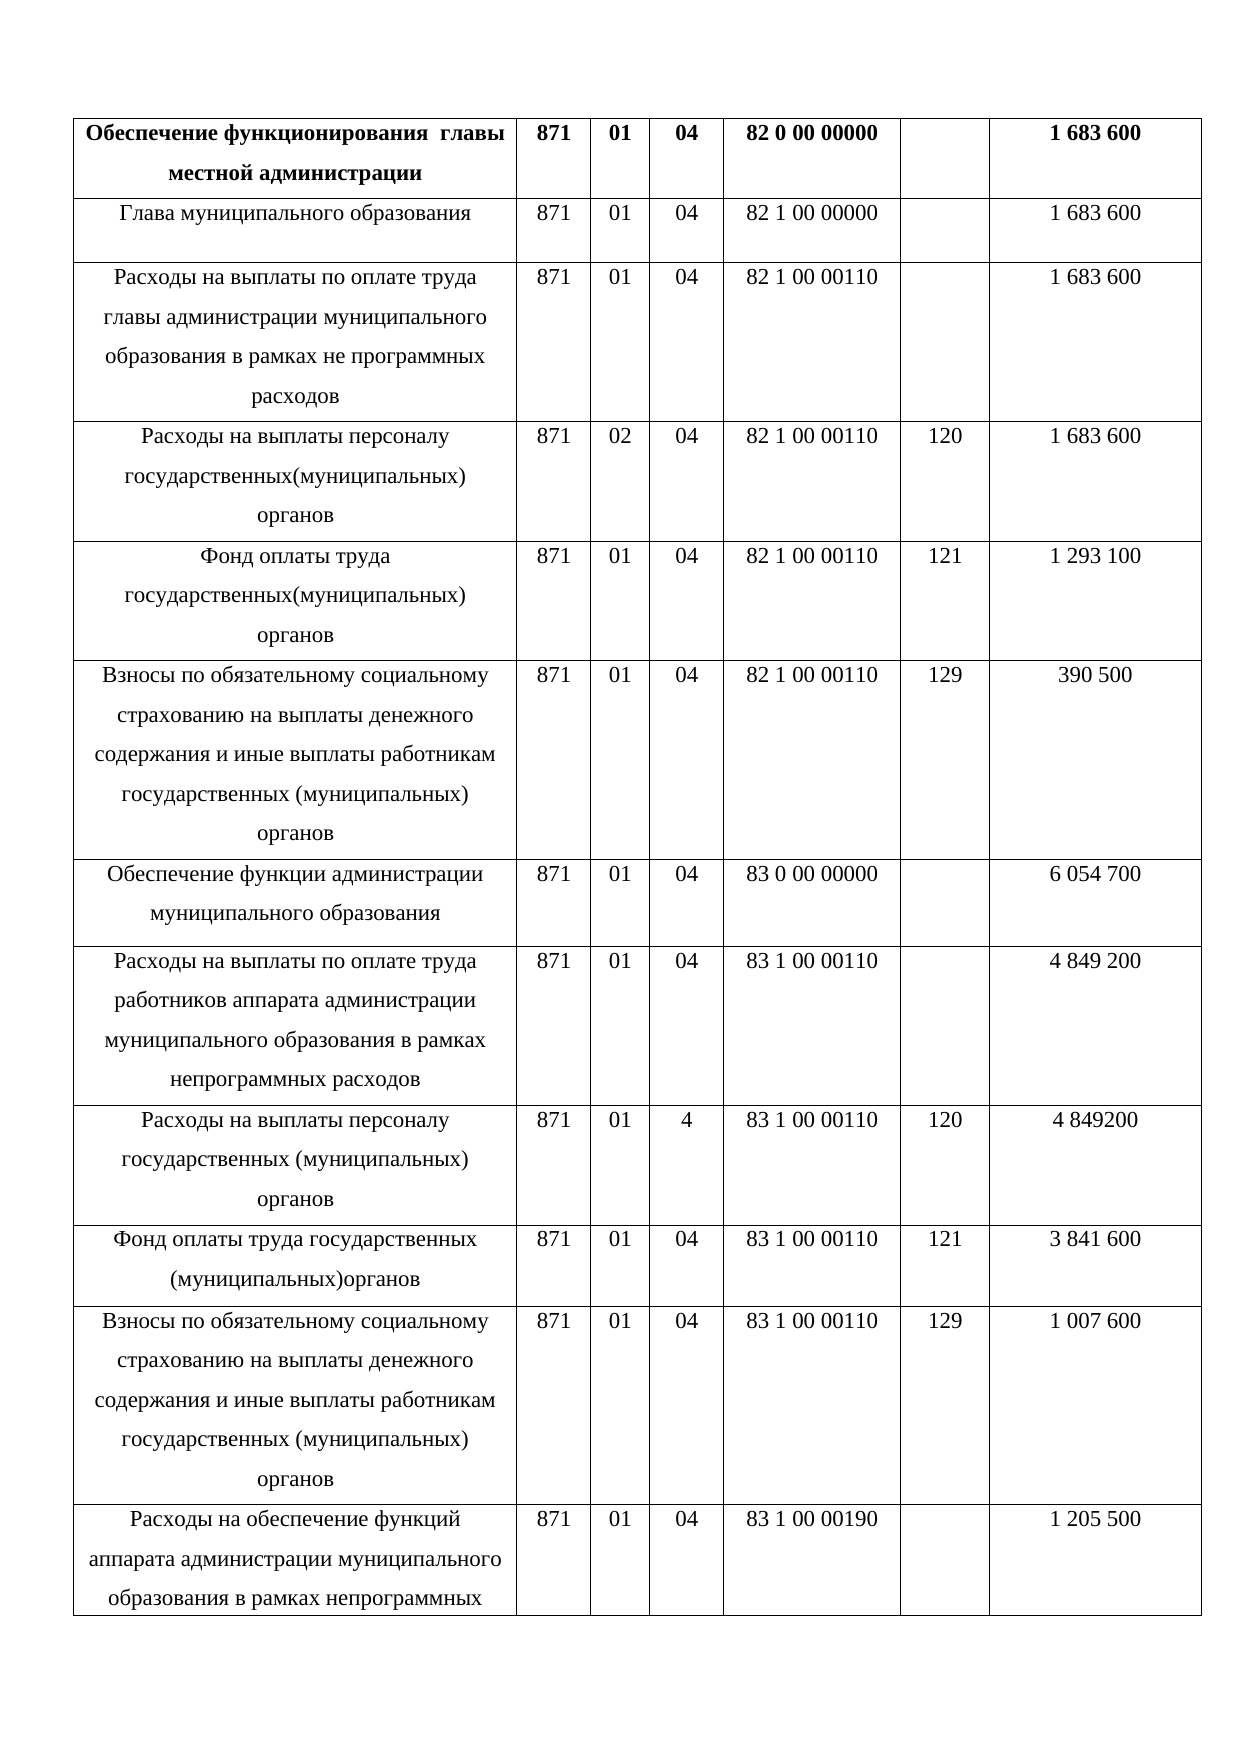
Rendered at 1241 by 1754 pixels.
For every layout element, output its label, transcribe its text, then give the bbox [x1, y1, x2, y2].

table_cell 82 1 00 00110 [724, 263, 900, 421]
table_cell 3 841 600 [990, 1226, 1201, 1306]
table_cell 871 [517, 661, 590, 858]
table_cell 82 1 00 00000 [724, 199, 900, 262]
table_cell 129 [901, 661, 989, 858]
table_cell 871 [517, 860, 590, 946]
table_cell 02 [591, 422, 649, 541]
table_cell Взносы по обязательному социальному страхованию на выплаты денежного содержания и иные выплаты работникам государственных (муниципальных) органов [74, 1307, 516, 1504]
table_cell 871 [517, 119, 590, 198]
table_cell 871 [517, 1307, 590, 1504]
table_cell 01 [591, 199, 649, 262]
table_cell 01 [591, 1106, 649, 1224]
table_cell 1 205 500 [990, 1505, 1201, 1615]
table_cell 1 683 600 [990, 119, 1201, 198]
table_cell 04 [650, 542, 723, 660]
table_cell Обеспечение функционирования главы местной администрации [74, 119, 516, 198]
table_cell 871 [517, 542, 590, 660]
table_cell 04 [650, 199, 723, 262]
table_cell 01 [591, 263, 649, 421]
table_cell 83 1 00 00110 [724, 1226, 900, 1306]
table_cell 01 [591, 1505, 649, 1615]
table_cell 4 [650, 1106, 723, 1224]
table_cell 82 1 00 00110 [724, 542, 900, 660]
table_cell 871 [517, 199, 590, 262]
table_cell Взносы по обязательному социальному страхованию на выплаты денежного содержания и иные выплаты работникам государственных (муниципальных) органов [74, 661, 516, 858]
table_cell [901, 119, 989, 198]
table_cell 04 [650, 661, 723, 858]
table_cell 390 500 [990, 661, 1201, 858]
table_cell 04 [650, 947, 723, 1105]
table_cell 871 [517, 422, 590, 541]
table_cell [901, 199, 989, 262]
table_cell Расходы на выплаты персоналу государственных (муниципальных) органов [74, 1106, 516, 1224]
table_cell 1 293 100 [990, 542, 1201, 660]
table_cell 01 [591, 661, 649, 858]
table_cell 01 [591, 947, 649, 1105]
table_cell 01 [591, 860, 649, 946]
table_cell 121 [901, 542, 989, 660]
table_cell 120 [901, 422, 989, 541]
table_cell 121 [901, 1226, 989, 1306]
table_cell Расходы на выплаты персоналу государственных(муниципальных) органов [74, 422, 516, 541]
table_cell 6 054 700 [990, 860, 1201, 946]
table_cell 129 [901, 1307, 989, 1504]
table_cell 04 [650, 1226, 723, 1306]
table_cell Фонд оплаты труда государственных (муниципальных)органов [74, 1226, 516, 1306]
table_cell 871 [517, 1226, 590, 1306]
table_cell 1 683 600 [990, 422, 1201, 541]
table_cell 871 [517, 947, 590, 1105]
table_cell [74, 1505, 516, 1615]
table_cell 1 683 600 [990, 263, 1201, 421]
table_cell Расходы на выплаты по оплате труда главы администрации муниципального образования в рамках не программных расходов [74, 263, 516, 421]
table_cell 1 007 600 [990, 1307, 1201, 1504]
table_cell 83 0 00 00000 [724, 860, 900, 946]
table_cell [901, 263, 989, 421]
table_cell 04 [650, 1307, 723, 1504]
table_cell 83 1 00 00110 [724, 1307, 900, 1504]
table_cell 4 849200 [990, 1106, 1201, 1224]
table_cell Фонд оплаты труда государственных(муниципальных) органов [74, 542, 516, 660]
table_cell [901, 860, 989, 946]
table_cell 01 [591, 1226, 649, 1306]
table_cell [901, 1505, 989, 1615]
table_cell 04 [650, 422, 723, 541]
table_cell 871 [517, 263, 590, 421]
table_cell 04 [650, 119, 723, 198]
table_cell 82 0 00 00000 [724, 119, 900, 198]
table_cell 04 [650, 263, 723, 421]
table_cell 83 1 00 00110 [724, 1106, 900, 1224]
table_cell Обеспечение функции администрации муниципального образования [74, 860, 516, 946]
table_cell 01 [591, 1307, 649, 1504]
table_cell 04 [650, 1505, 723, 1615]
table_cell [901, 947, 989, 1105]
table_cell 83 1 00 00190 [724, 1505, 900, 1615]
table_cell 82 1 00 00110 [724, 661, 900, 858]
table_cell 01 [591, 542, 649, 660]
table_cell Расходы на выплаты по оплате труда работников аппарата администрации муниципального образования в рамках непрограммных расходов [74, 947, 516, 1105]
table_cell 120 [901, 1106, 989, 1224]
table_cell 871 [517, 1505, 590, 1615]
table_cell 83 1 00 00110 [724, 947, 900, 1105]
table_cell 82 1 00 00110 [724, 422, 900, 541]
table_cell 871 [517, 1106, 590, 1224]
table_cell 04 [650, 860, 723, 946]
table_cell 01 [591, 119, 649, 198]
table_cell 4 849 200 [990, 947, 1201, 1105]
table_cell 1 683 600 [990, 199, 1201, 262]
table_cell Глава муниципального образования [74, 199, 516, 262]
